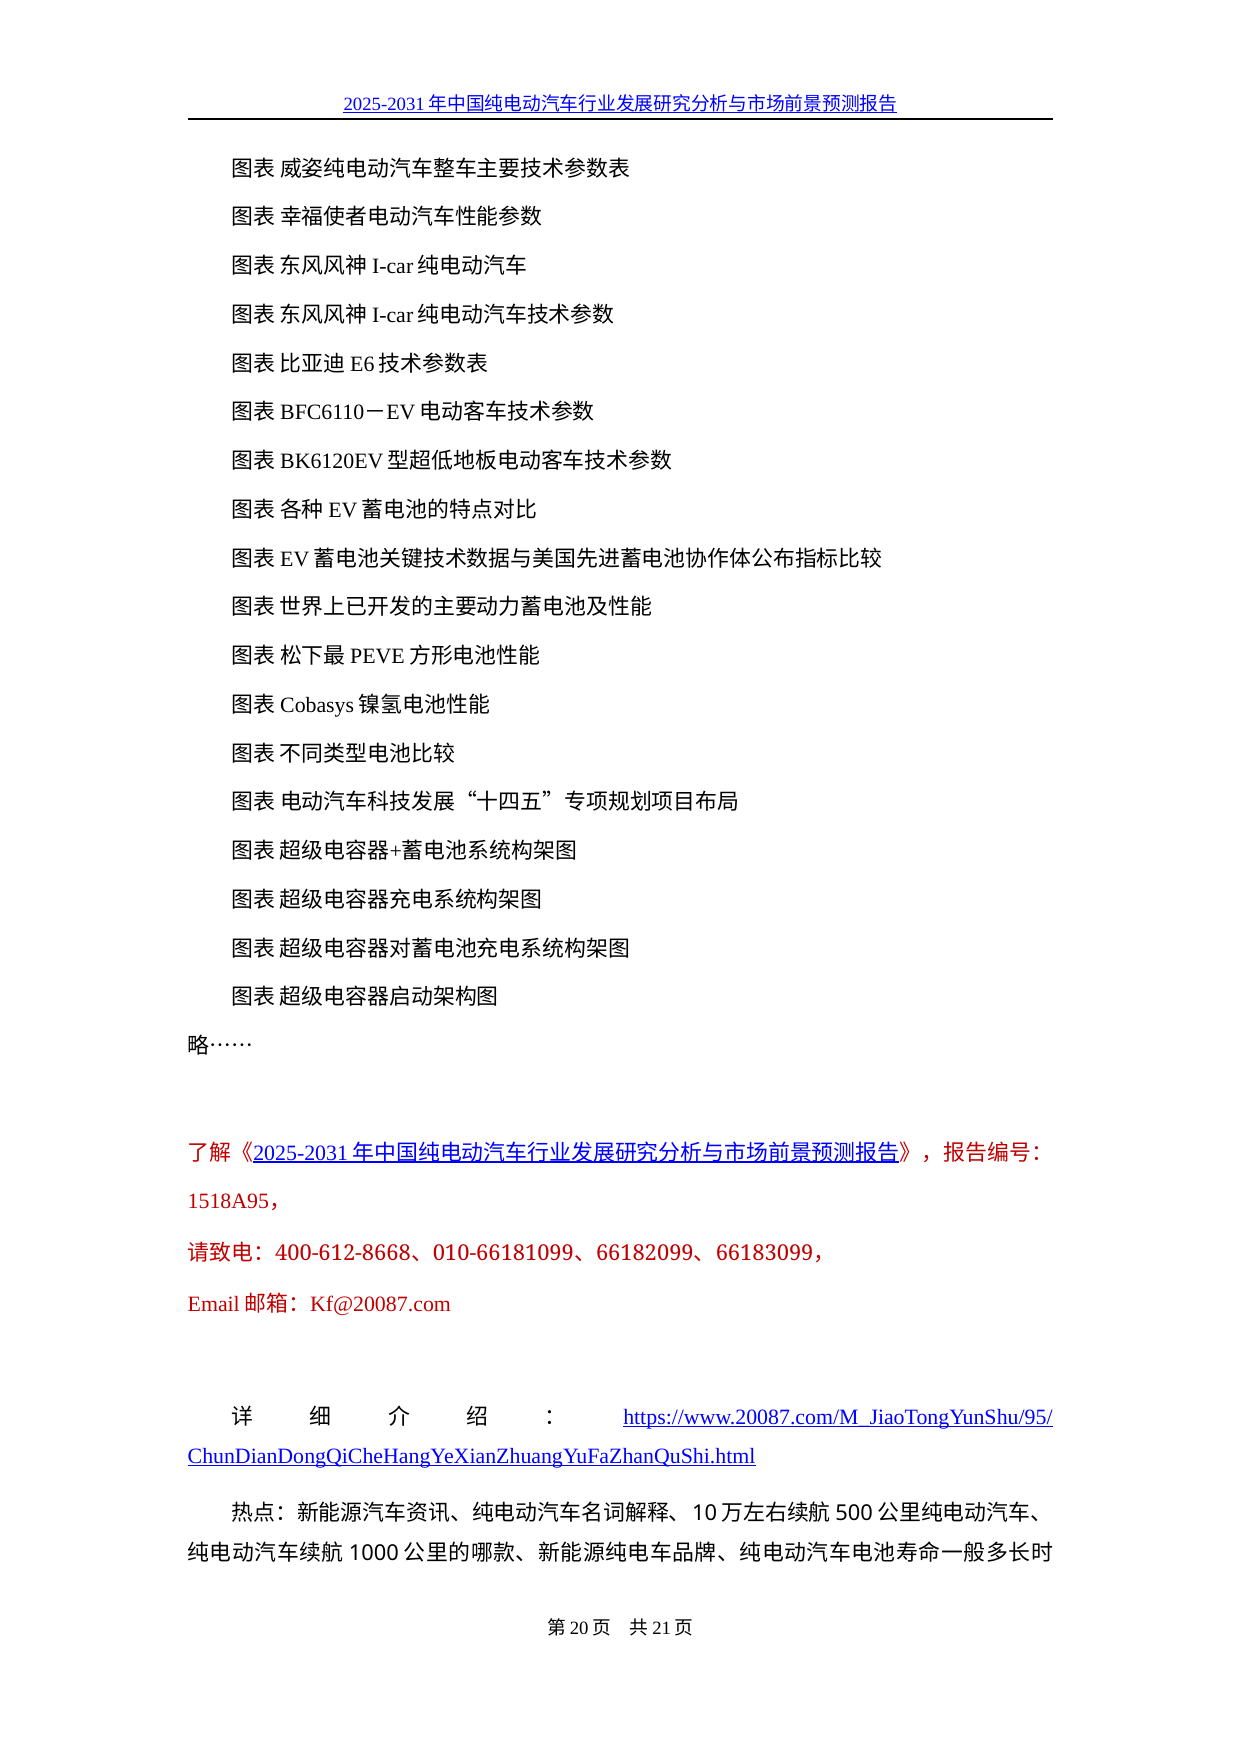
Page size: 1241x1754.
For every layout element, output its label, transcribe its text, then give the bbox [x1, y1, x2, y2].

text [187, 1494, 1053, 1568]
text 了解《2025-2031年中国纯电动汽车行业发展研究分析与市场前景预测报告》，报告编号：1518A95， [187, 1134, 1053, 1215]
text 请致电：400-612-8668、010-66181099、66182099、66183099， [187, 1234, 1053, 1267]
text 详细介绍：https://www.20087.com/M_JiaoTongYunShu/95/ChunDianDongQiCheHangYeXianZhuangYuFaZhanQuShi.html [187, 1399, 1053, 1472]
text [187, 150, 1053, 1060]
text Email邮箱：Kf@20087.com [187, 1286, 1053, 1318]
